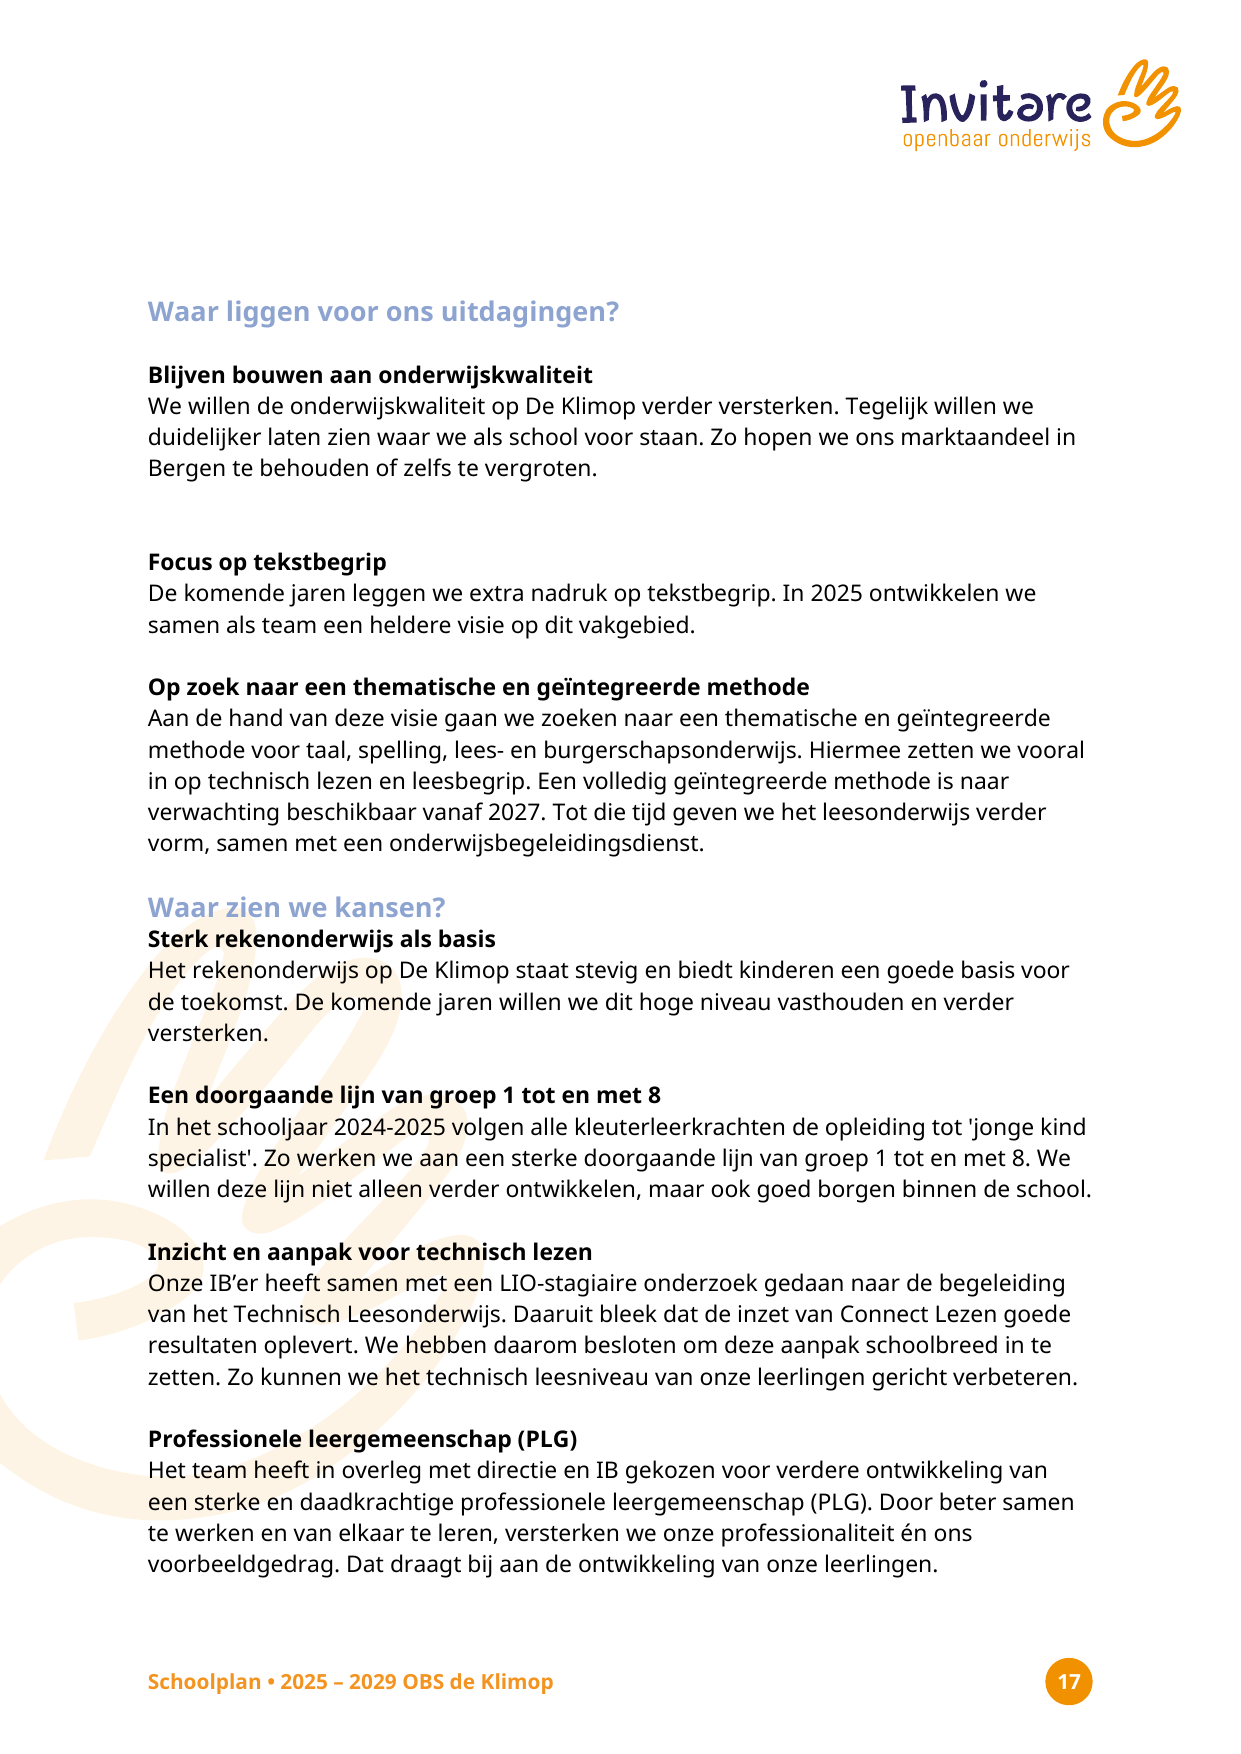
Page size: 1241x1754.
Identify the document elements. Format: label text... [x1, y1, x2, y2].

text Aan de hand van deze visie gaan we zoeken naar een thematische en geïntegreerde methode voor taal, spelling, lees- en burgerschapsonderwijs. Hiermee zetten we vooral in op technisch lezen en leesbegrip. Een volledig geïntegreerde methode is naar verwachting beschikbaar vanaf 2027. Tot die tijd geven we het leesonderwijs verder vorm, samen met een onderwijsbegeleidingsdienst. [148, 702, 1092, 859]
text We willen de onderwijskwaliteit op De Klimop verder versterken. Tegelijk willen we duidelijker laten zien waar we als school voor staan. Zo hopen we ons marktaandeel in Bergen te behouden of zelfs te vergroten. [148, 390, 1092, 484]
text Blijven bouwen aan onderwijskwaliteit [148, 359, 1092, 390]
text De komende jaren leggen we extra nadruk op tekstbegrip. In 2025 ontwikkelen we samen als team een heldere visie op dit vakgebied. [148, 577, 1092, 640]
text In het schooljaar 2024-2025 volgen alle kleuterleerkrachten de opleiding tot 'jonge kind specialist'. Zo werken we aan een sterke doorgaande lijn van groep 1 tot en met 8. We willen deze lijn niet alleen verder ontwikkelen, maar ook goed borgen binnen de school. [148, 1111, 1092, 1204]
text Waar liggen voor ons uitdagingen? [148, 296, 1092, 327]
text Focus op tekstbegrip [148, 546, 1092, 577]
text Een doorgaande lijn van groep 1 tot en met 8 [148, 1079, 1092, 1111]
text Het rekenonderwijs op De Klimop staat stevig en biedt kinderen een goede basis voor de toekomst. De komende jaren willen we dit hoge niveau vasthouden en verder versterken. [148, 954, 1092, 1048]
text Inzicht en aanpak voor technisch lezen [148, 1236, 1092, 1267]
text Sterk rekenonderwijs als basis [148, 923, 1092, 954]
text Onze IB’er heeft samen met een LIO-stagiaire onderzoek gedaan naar de begeleiding van het Technisch Leesonderwijs. Daaruit bleek dat de inzet van Connect Lezen goede resultaten oplevert. We hebben daarom besloten om deze aanpak schoolbreed in te zetten. Zo kunnen we het technisch leesniveau van onze leerlingen gericht verbeteren. [148, 1267, 1092, 1392]
text Waar zien we kansen? [148, 892, 1092, 923]
text Het team heeft in overleg met directie en IB gekozen voor verdere ontwikkeling van een sterke en daadkrachtige professionele leergemeenschap (PLG). Door beter samen te werken en van elkaar te leren, versterken we onze professionaliteit én ons voorbeeldgedrag. Dat draagt bij aan de ontwikkeling van onze leerlingen. [148, 1454, 1092, 1579]
text Op zoek naar een thematische en geïntegreerde methode [148, 671, 1092, 702]
text Professionele leergemeenschap (PLG) [148, 1423, 1092, 1454]
